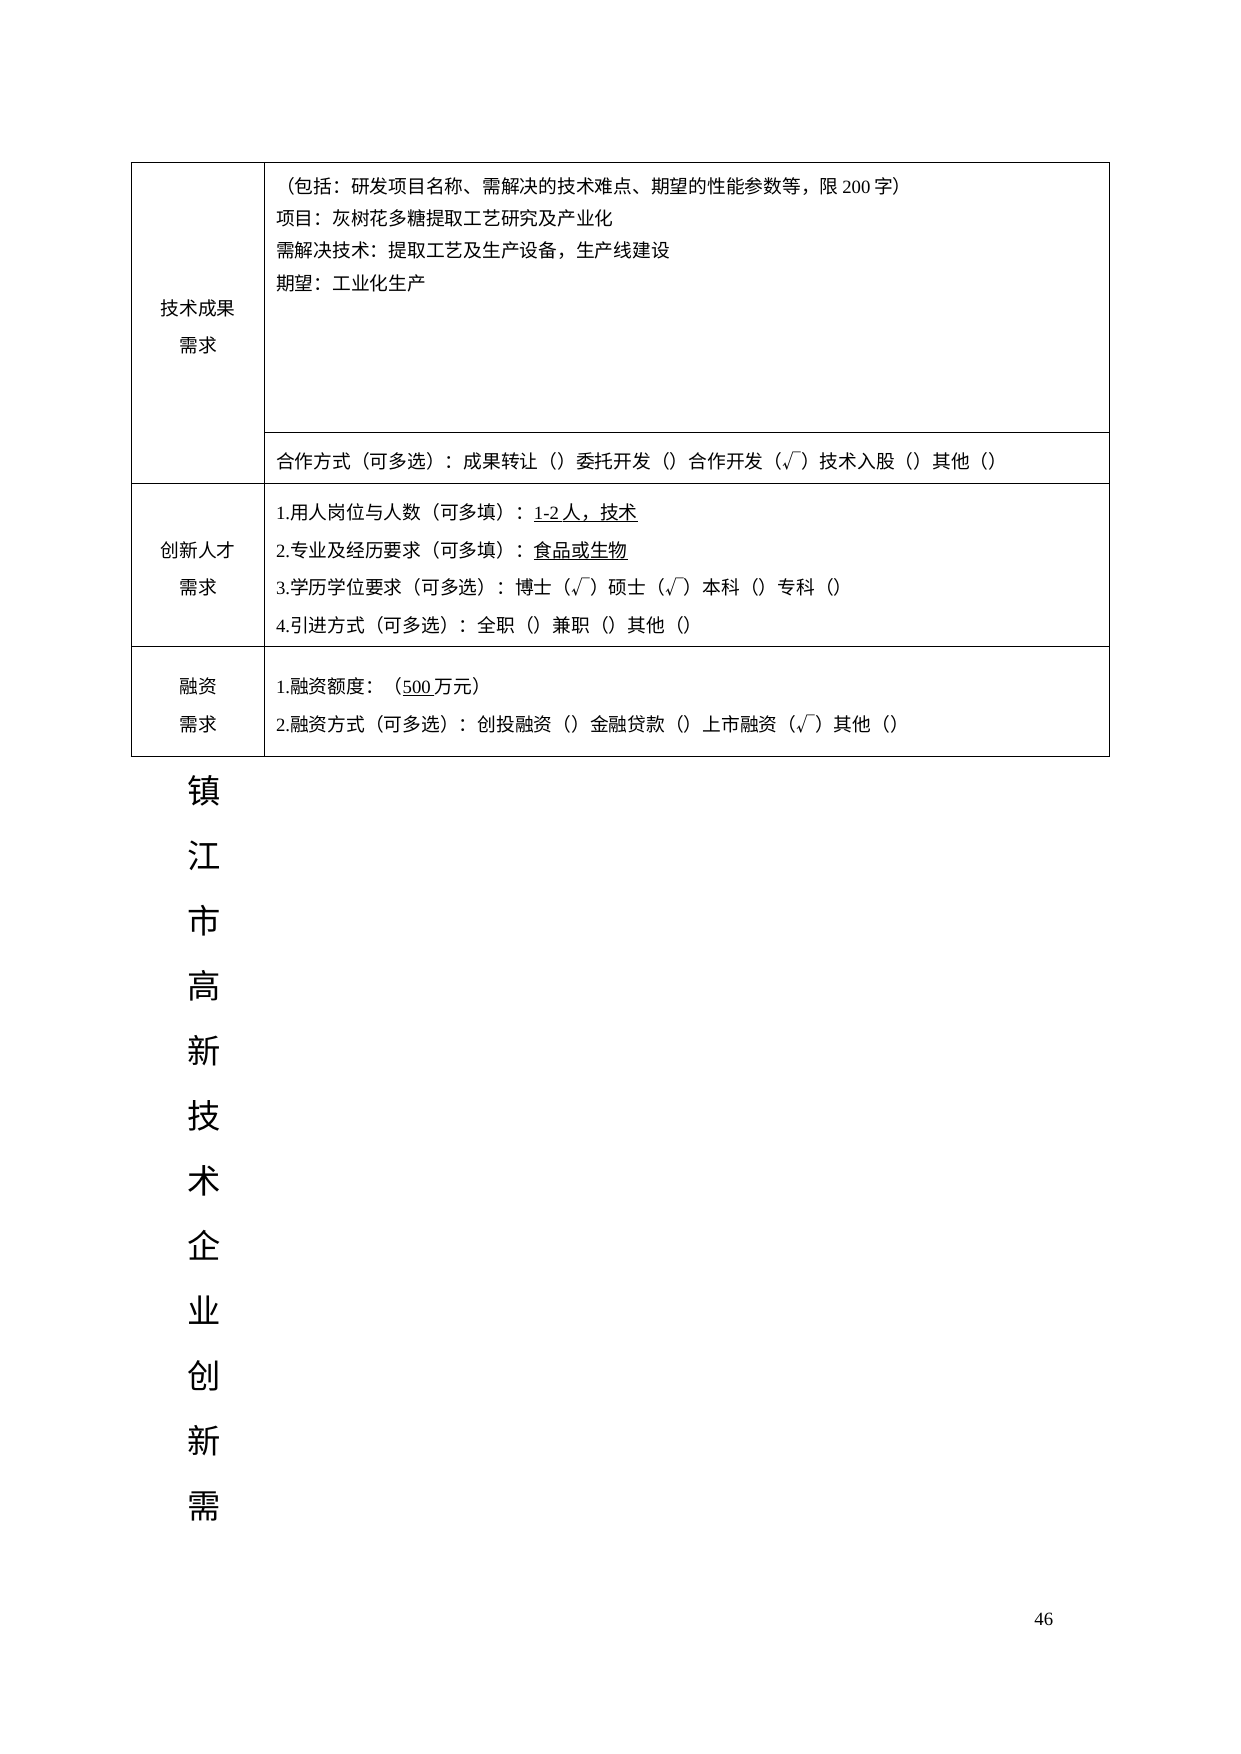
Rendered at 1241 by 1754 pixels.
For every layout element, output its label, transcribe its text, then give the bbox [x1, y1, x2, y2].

table_cell 技术成果 需求 [132, 163, 264, 483]
table_cell 合作方式（可多选）：成果转让（）委托开发（）合作开发（√）技术入股（）其他（） [265, 433, 1109, 483]
table_cell 1.用人岗位与人数（可多填）：1-2人，技术 2.专业及经历要求（可多填）：食品或生物 3.学历学位要求（可多选）：博士（√）硕士（√）本科（）专科（） 4.引进方式（可多选）：全职（）兼职（）其他（） [265, 484, 1109, 646]
table_cell 融资 需求 [132, 647, 264, 756]
table_cell 创新人才 需求 [132, 484, 264, 646]
table_cell （包括：研发项目名称、需解决的技术难点、期望的性能参数等，限200字） 项目：灰树花多糖提取工艺研究及产业化 需解决技术：提取工艺及生产设备，生产线建设 期望：工业化生产 [265, 163, 1109, 432]
table_cell 1.融资额度：（500万元） 2.融资方式（可多选）：创投融资（）金融贷款（）上市融资（√）其他（） [265, 647, 1109, 756]
